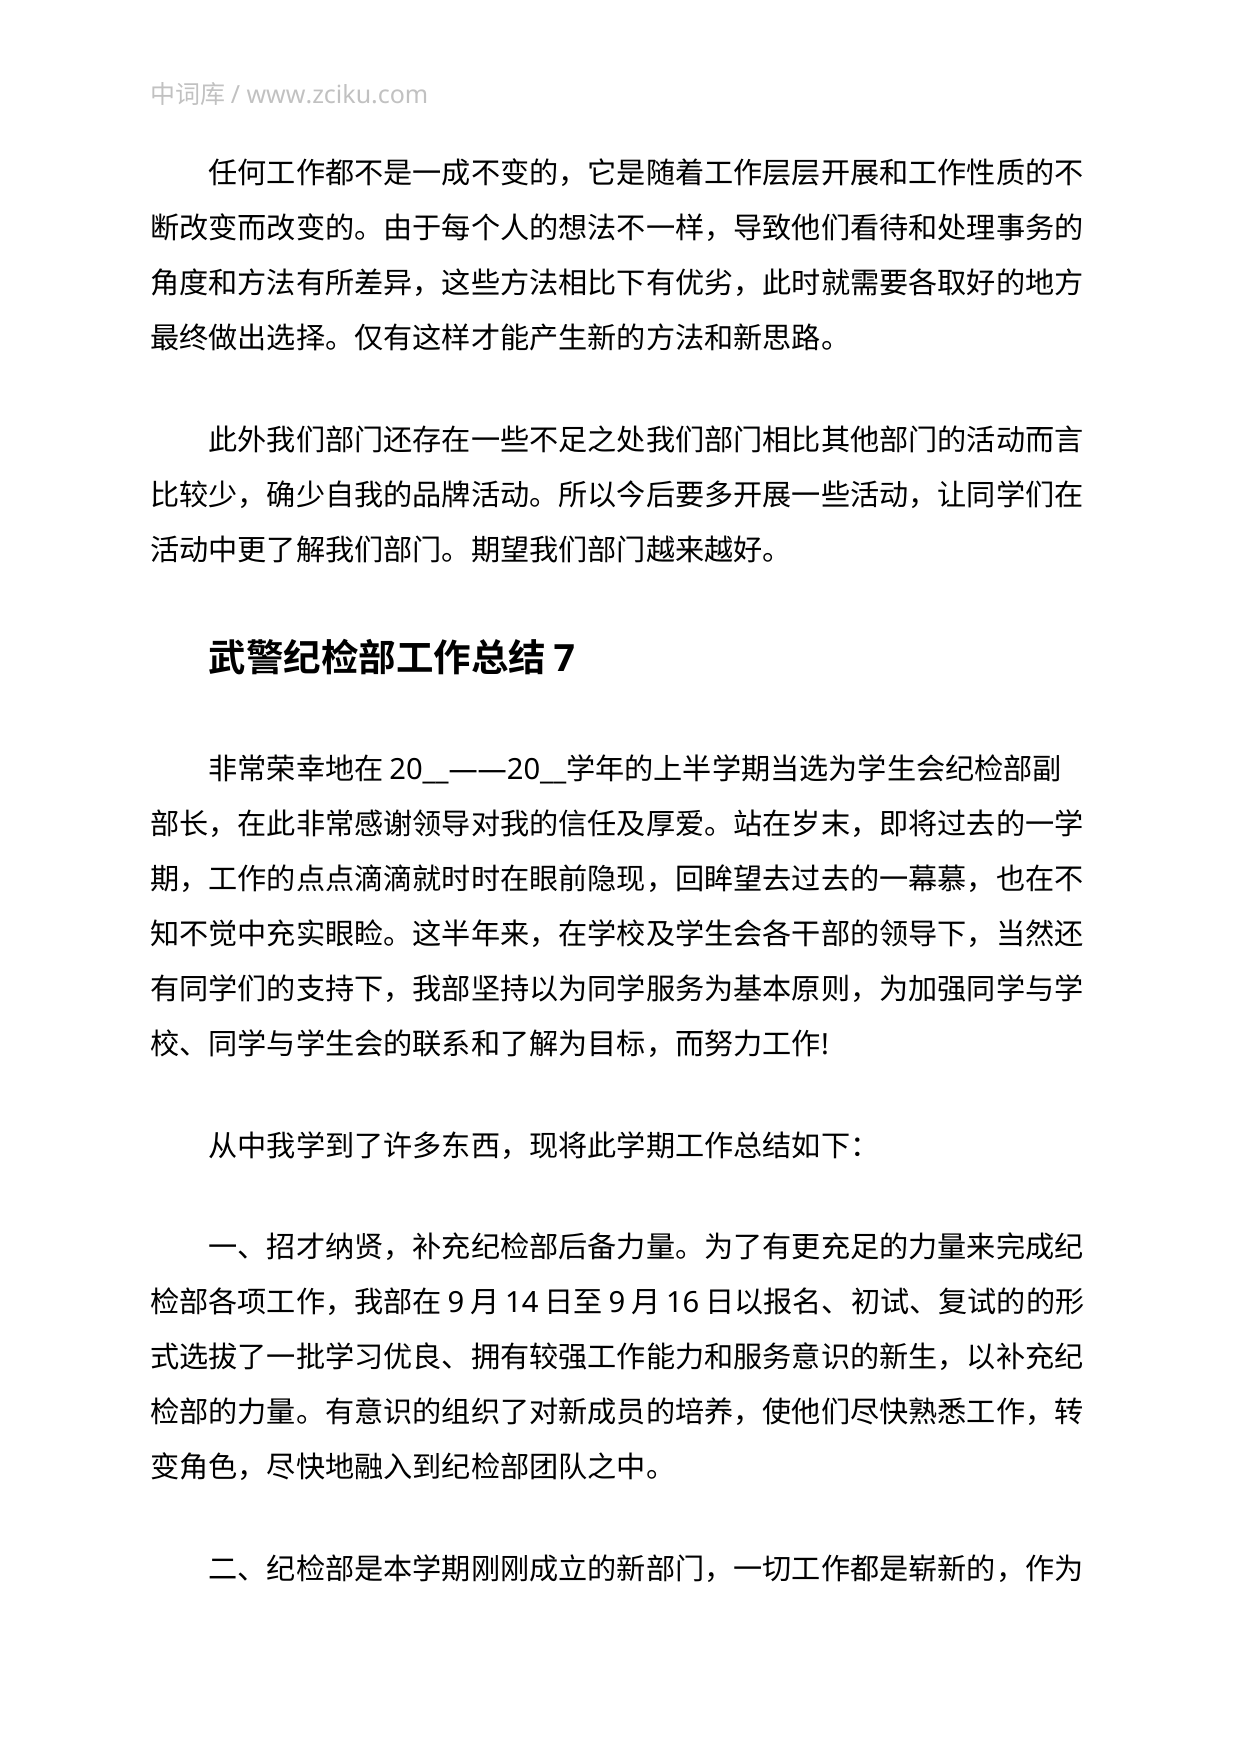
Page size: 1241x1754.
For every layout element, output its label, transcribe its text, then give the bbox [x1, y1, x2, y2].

text 此外我们部门还存在一些不足之处我们部门相比其他部门的活动而言比较少，确少自我的品牌活动。所以今后要多开展一些活动，让同学们在活动中更了解我们部门。期望我们部门越来越好。 [150, 416, 1090, 568]
text 从中我学到了许多东西，现将此学期工作总结如下： [150, 1122, 1090, 1164]
text 武警纪检部工作总结7 [150, 628, 1090, 682]
text 一、招才纳贤，补充纪检部后备力量。为了有更充足的力量来完成纪检部各项工作，我部在9月14日至9月16日以报名、初试、复试的的形式选拔了一批学习优良、拥有较强工作能力和服务意识的新生，以补充纪检部的力量。有意识的组织了对新成员的培养，使他们尽快熟悉工作，转变角色，尽快地融入到纪检部团队之中。 [150, 1224, 1090, 1486]
text 非常荣幸地在20__——20__学年的上半学期当选为学生会纪检部副部长，在此非常感谢领导对我的信任及厚爱。站在岁末，即将过去的一学期，工作的点点滴滴就时时在眼前隐现，回眸望去过去的一幕慕，也在不知不觉中充实眼睑。这半年来，在学校及学生会各干部的领导下，当然还有同学们的支持下，我部坚持以为同学服务为基本原则，为加强同学与学校、同学与学生会的联系和了解为目标，而努力工作! [150, 746, 1090, 1063]
text 任何工作都不是一成不变的，它是随着工作层层开展和工作性质的不断改变而改变的。由于每个人的想法不一样，导致他们看待和处理事务的角度和方法有所差异，这些方法相比下有优劣，此时就需要各取好的地方最终做出选择。仅有这样才能产生新的方法和新思路。 [150, 150, 1090, 357]
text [150, 1545, 1090, 1588]
